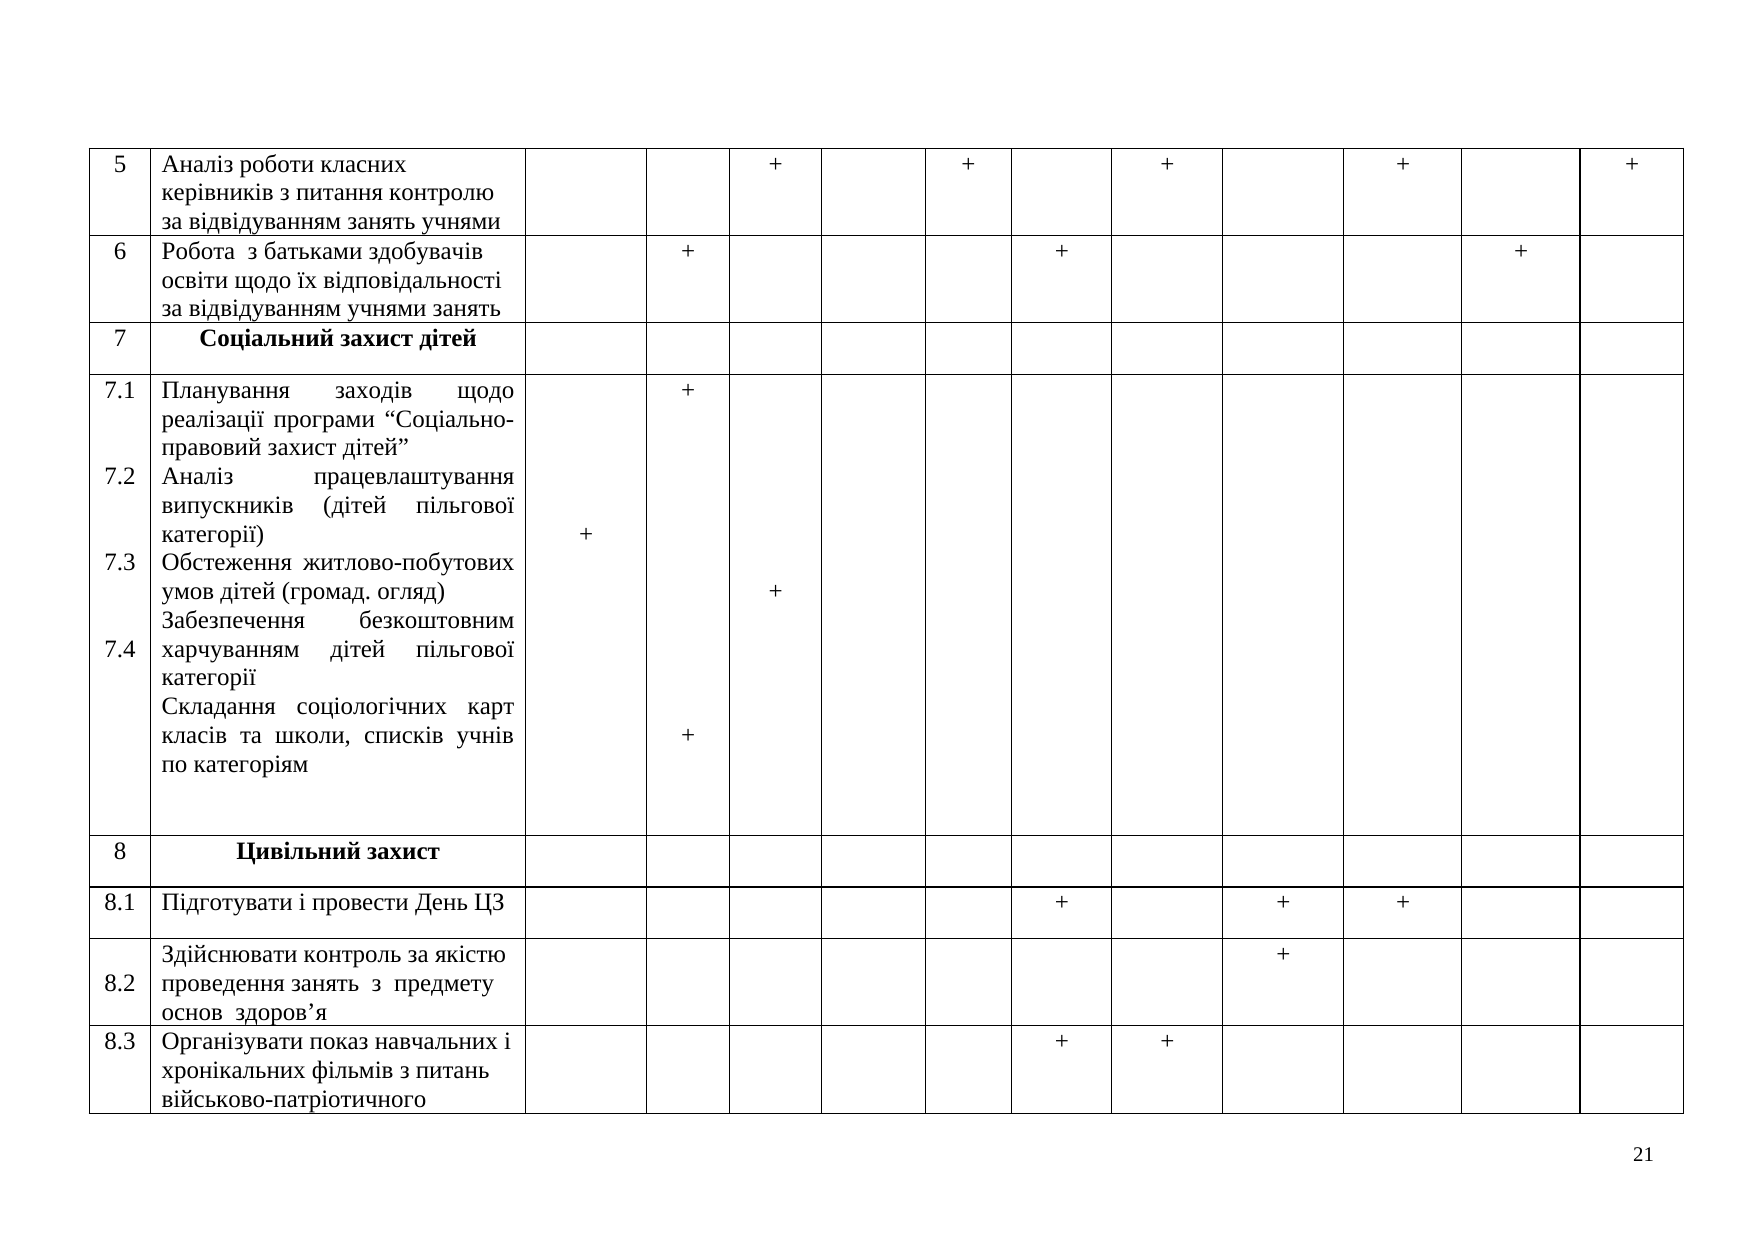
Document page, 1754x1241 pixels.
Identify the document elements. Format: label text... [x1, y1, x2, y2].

table_cell [647, 323, 729, 374]
table_cell + [526, 375, 646, 835]
table_cell [1223, 836, 1343, 886]
table_cell + [1223, 888, 1343, 938]
table_cell [822, 939, 925, 1025]
table_cell + [1012, 1026, 1111, 1113]
table_cell + [1112, 149, 1222, 235]
table_cell 8.3 [90, 1026, 150, 1113]
table_cell [730, 236, 821, 322]
table_cell [1462, 939, 1579, 1025]
table_cell [1581, 836, 1683, 886]
table_cell [1581, 375, 1683, 835]
table_cell [822, 375, 925, 835]
table_cell [526, 236, 646, 322]
table_cell [926, 375, 1011, 835]
table_cell [926, 836, 1011, 886]
table_cell [822, 149, 925, 235]
table_cell + [1344, 149, 1461, 235]
table_cell [730, 323, 821, 374]
table_cell [1581, 1026, 1683, 1113]
table_cell [526, 149, 646, 235]
table_cell + [647, 236, 729, 322]
table_cell [526, 1026, 646, 1113]
table_cell [1344, 375, 1461, 835]
table_cell [1462, 888, 1579, 938]
table_cell [647, 149, 729, 235]
table_cell [1112, 236, 1222, 322]
table_cell [730, 836, 821, 886]
table_cell [822, 323, 925, 374]
table_cell 7 [90, 323, 150, 374]
table_cell Планування заходів щодо реалізації програми “Соціально-правовий захист дітей” Аналіз працевлаштування випускників (дітей пільгової категорії) Обстеження житлово-побутових умов дітей (громад. огляд) Забезпечення безкоштовним харчуванням дітей пільгової категорії Складання соціологічних карт класів та школи, списків учнів по категоріям [151, 375, 525, 835]
table_cell [1223, 149, 1343, 235]
table_cell [526, 939, 646, 1025]
table_cell [1223, 1026, 1343, 1113]
table_cell [1012, 149, 1111, 235]
table_cell Аналіз роботи класних керівників з питання контролю за відвідуванням занять учнями [151, 149, 525, 235]
table_cell + [730, 149, 821, 235]
table_cell [647, 888, 729, 938]
table_cell Соціальний захист дітей [151, 323, 525, 374]
table_cell [1344, 939, 1461, 1025]
table_cell + + [647, 375, 729, 835]
table_cell [1344, 323, 1461, 374]
table_cell [526, 836, 646, 886]
table_cell [1344, 836, 1461, 886]
table_cell 8.1 [90, 888, 150, 938]
table_cell [926, 236, 1011, 322]
table_cell [1462, 1026, 1579, 1113]
table_cell 5 [90, 149, 150, 235]
table_cell + [1462, 236, 1579, 322]
table_cell [1223, 323, 1343, 374]
table_cell + [926, 149, 1011, 235]
table_cell [1112, 323, 1222, 374]
table_cell 7.1 7.2 7.3 7.4 [90, 375, 150, 835]
table_cell [1462, 375, 1579, 835]
table_cell [1012, 939, 1111, 1025]
table_cell [1462, 149, 1579, 235]
table_cell [822, 1026, 925, 1113]
table_cell [647, 1026, 729, 1113]
table_cell Підготувати і провести День ЦЗ [151, 888, 525, 938]
table_cell Робота з батьками здобувачів освіти щодо їх відповідальності за відвідуванням учнями занять [151, 236, 525, 322]
table_cell + [1344, 888, 1461, 938]
table_cell + [1012, 888, 1111, 938]
table_cell [1581, 323, 1683, 374]
table_cell [822, 888, 925, 938]
table_cell 6 [90, 236, 150, 322]
table_cell [647, 836, 729, 886]
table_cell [151, 1026, 525, 1113]
table_cell [926, 888, 1011, 938]
table_cell [926, 323, 1011, 374]
table_cell [1581, 939, 1683, 1025]
table_cell [1012, 323, 1111, 374]
table_cell + [730, 375, 821, 835]
table_cell [1581, 888, 1683, 938]
table_cell + [1223, 939, 1343, 1025]
table_cell [822, 836, 925, 886]
table_cell [730, 888, 821, 938]
table_cell [1344, 236, 1461, 322]
table_cell [526, 888, 646, 938]
table_cell + [1112, 1026, 1222, 1113]
table_cell Здійснювати контроль за якістю проведення занять з предмету основ здоров’я [151, 939, 525, 1025]
table_cell [1012, 375, 1111, 835]
table_cell [926, 1026, 1011, 1113]
table_cell [1581, 236, 1683, 322]
table_cell [822, 236, 925, 322]
table_cell 8 [90, 836, 150, 886]
table_cell [1344, 1026, 1461, 1113]
table_cell [1223, 236, 1343, 322]
table_cell [1223, 375, 1343, 835]
table_cell [926, 939, 1011, 1025]
table_cell [1112, 939, 1222, 1025]
table_cell [1462, 323, 1579, 374]
table_cell [1112, 888, 1222, 938]
table_cell + [1581, 149, 1683, 235]
table_cell [526, 323, 646, 374]
table_cell + [1012, 236, 1111, 322]
table_cell [1112, 375, 1222, 835]
table_cell Цивільний захист [151, 836, 525, 886]
table_cell [1012, 836, 1111, 886]
table_cell 8.2 [90, 939, 150, 1025]
table_cell [730, 1026, 821, 1113]
table_cell [1462, 836, 1579, 886]
table_cell [1112, 836, 1222, 886]
table_cell [730, 939, 821, 1025]
table_cell [647, 939, 729, 1025]
